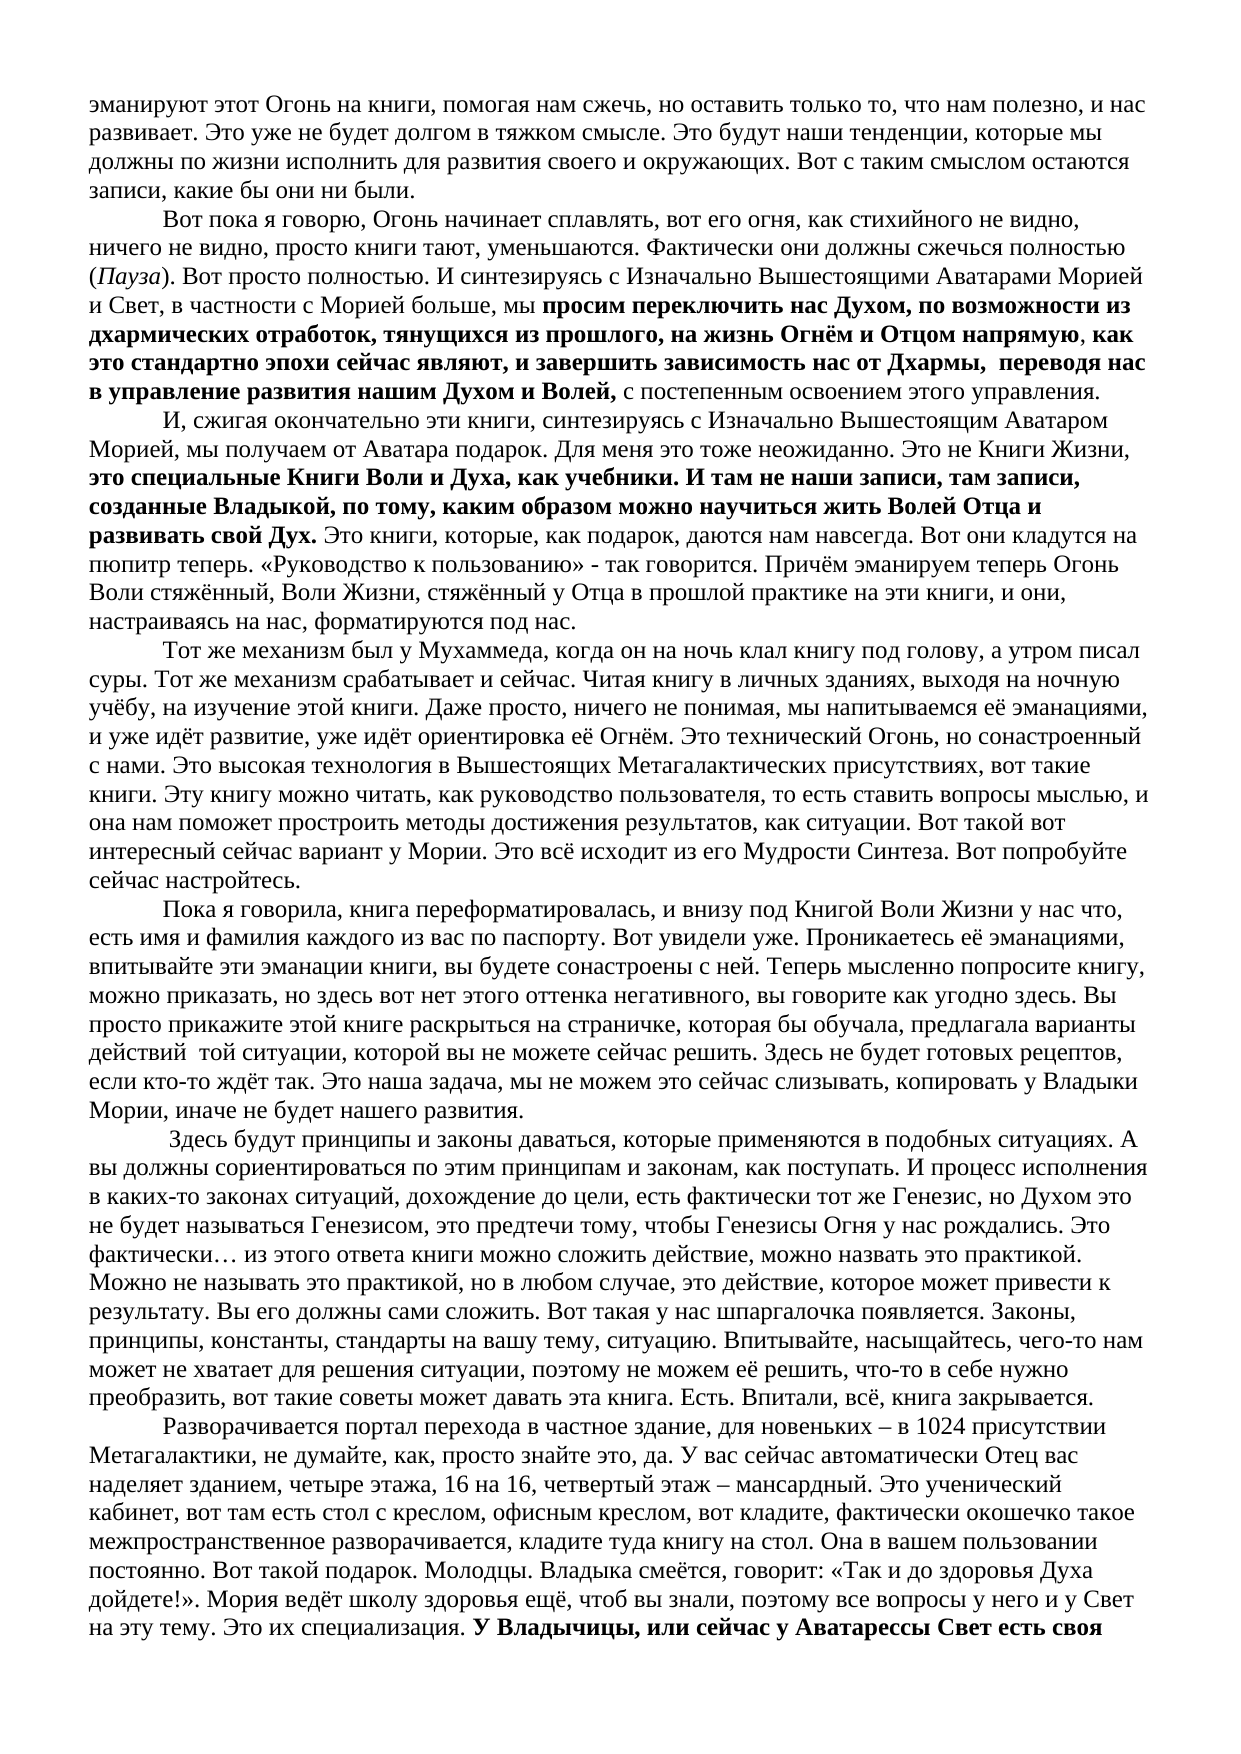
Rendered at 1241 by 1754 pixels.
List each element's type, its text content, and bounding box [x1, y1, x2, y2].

text И, сжигая окончательно эти книги, синтезируясь с Изначально Вышестоящим Аватаром Морией, мы получаем от Аватара подарок. Для меня это тоже неожиданно. Это не Книги Жизни, это специальные Книги Воли и Духа, как учебники. И там не наши записи, там записи, созданные Владыкой, по тому, каким образом можно научиться жить Волей Отца и развивать свой Дух. Это книги, которые, как подарок, даются нам навсегда. Вот они кладутся на пюпитр теперь. «Руководство к пользованию» - так говорится. Причём эманируем теперь Огонь Воли стяжённый, Воли Жизни, стяжённый у Отца в прошлой практике на эти книги, и они, настраиваясь на нас, форматируются под нас. [89, 405, 1152, 635]
text Вот пока я говорю, Огонь начинает сплавлять, вот его огня, как стихийного не видно, ничего не видно, просто книги тают, уменьшаются. Фактически они должны сжечься полностью (Пауза). Вот просто полностью. И синтезируясь с Изначально Вышестоящими Аватарами Морией и Свет, в частности с Морией больше, мы просим переключить нас Духом, по возможности из дхармических отработок, тянущихся из прошлого, на жизнь Огнём и Отцом напрямую, как это стандартно эпохи сейчас являют, и завершить зависимость нас от Дхармы, переводя нас в управление развития нашим Духом и Волей, с постепенным освоением этого управления. [89, 204, 1152, 405]
text Здесь будут принципы и законы даваться, которые применяются в подобных ситуациях. А вы должны сориентироваться по этим принципам и законам, как поступать. И процесс исполнения в каких-то законах ситуаций, дохождение до цели, есть фактически тот же Генезис, но Духом это не будет называться Генезисом, это предтечи тому, чтобы Генезисы Огня у нас рождались. Это фактически… из этого ответа книги можно сложить действие, можно назвать это практикой. Можно не называть это практикой, но в любом случае, это действие, которое может привести к результату. Вы его должны сами сложить. Вот такая у нас шпаргалочка появляется. Законы, принципы, константы, стандарты на вашу тему, ситуацию. Впитывайте, насыщайтесь, чего-то нам может не хватает для решения ситуации, поэтому не можем её решить, что-то в себе нужно преобразить, вот такие советы может давать эта книга. Есть. Впитали, всё, книга закрывается. [89, 1124, 1152, 1411]
text Тот же механизм был у Мухаммеда, когда он на ночь клал книгу под голову, а утром писал суры. Тот же механизм срабатывает и сейчас. Читая книгу в личных зданиях, выходя на ночную учёбу, на изучение этой книги. Даже просто, ничего не понимая, мы напитываемся её эманациями, и уже идёт развитие, уже идёт ориентировка её Огнём. Это технический Огонь, но сонастроенный с нами. Это высокая технология в Вышестоящих Метагалактических присутствиях, вот такие книги. Эту книгу можно читать, как руководство пользователя, то есть ставить вопросы мыслью, и она нам поможет простроить методы достижения результатов, как ситуации. Вот такой вот интересный сейчас вариант у Мории. Это всё исходит из его Мудрости Синтеза. Вот попробуйте сейчас настройтесь. [89, 635, 1152, 894]
text Пока я говорила, книга переформатировалась, и внизу под Книгой Воли Жизни у нас что, есть имя и фамилия каждого из вас по паспорту. Вот увидели уже. Проникаетесь её эманациями, впитывайте эти эманации книги, вы будете сонастроены с ней. Теперь мысленно попросите книгу, можно приказать, но здесь вот нет этого оттенка негативного, вы говорите как угодно здесь. Вы просто прикажите этой книге раскрыться на страничке, которая бы обучала, предлагала варианты действий той ситуации, которой вы не можете сейчас решить. Здесь не будет готовых рецептов, если кто-то ждёт так. Это наша задача, мы не можем это сейчас слизывать, копировать у Владыки Мории, иначе не будет нашего развития. [89, 894, 1152, 1124]
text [89, 1411, 1152, 1641]
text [89, 89, 1152, 204]
